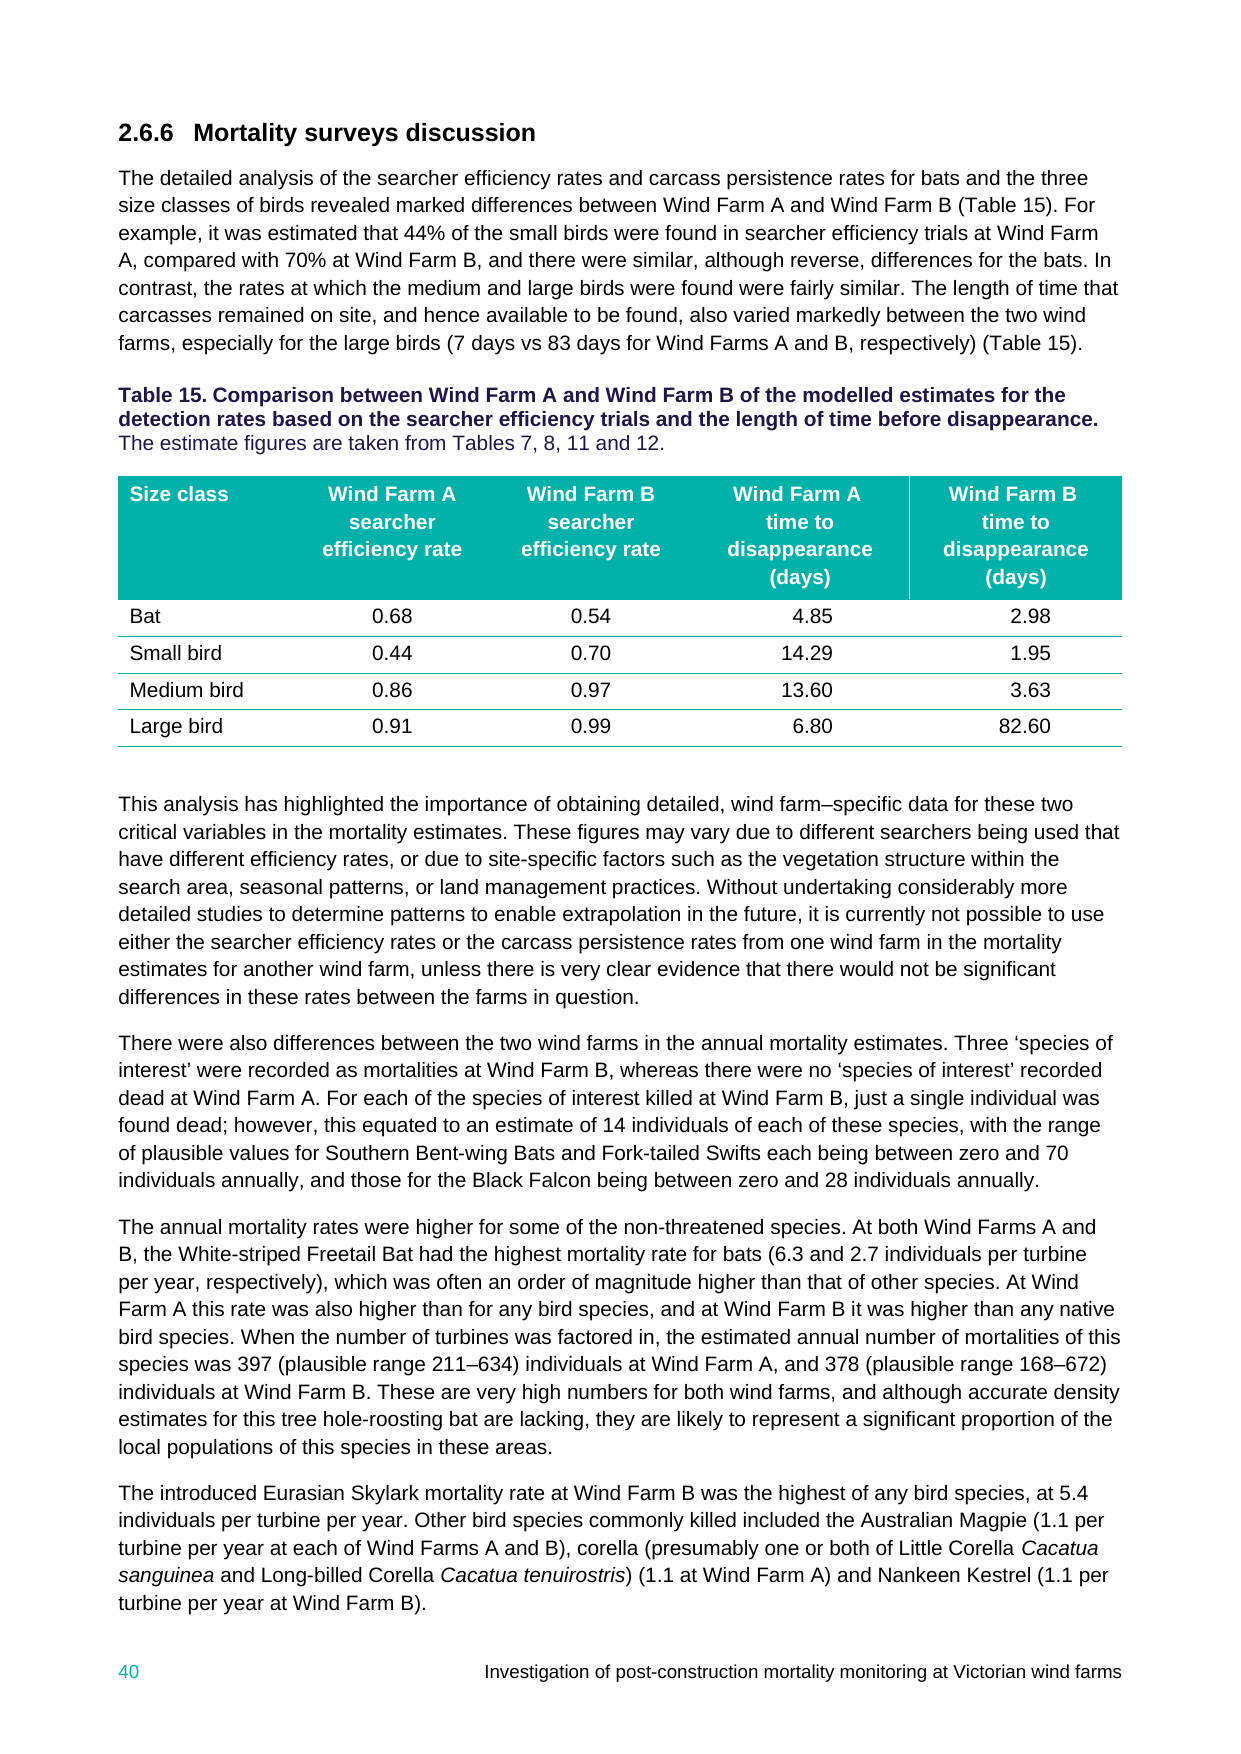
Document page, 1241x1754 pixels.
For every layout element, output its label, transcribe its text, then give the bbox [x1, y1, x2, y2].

text The annual mortality rates were higher for some of the non-threatened species. At both Wind Farms A and B, the White-striped Freetail Bat had the highest mortality rate for bats (6.3 and 2.7 individuals per turbine per year, respectively), which was often an order of magnitude higher than that of other species. At Wind Farm A this rate was also higher than for any bird species, and at Wind Farm B it was higher than any native bird species. When the number of turbines was factored in, the estimated annual number of mortalities of this species was 397 (plausible range 211–634) individuals at Wind Farm A, and 378 (plausible range 168–672) individuals at Wind Farm B. These are very high numbers for both wind farms, and although accurate density estimates for this tree hole-roosting bat are lacking, they are likely to represent a significant proportion of the local populations of this species in these areas. [118, 1214, 1122, 1458]
table_cell 13.60 [690, 674, 909, 709]
table_cell 0.68 [293, 600, 491, 636]
table_cell 0.86 [293, 674, 491, 709]
table_header Wind Farm A searcher efficiency rate [293, 476, 491, 599]
table_cell Large bird [118, 710, 293, 746]
table_cell Bat [118, 600, 293, 636]
text This analysis has highlighted the importance of obtaining detailed, wind farm–specific data for these two critical variables in the mortality estimates. These figures may vary due to different searchers being used that have different efficiency rates, or due to site-specific factors such as the vegetation structure within the search area, seasonal patterns, or land management practices. Without undertaking considerably more detailed studies to determine patterns to enable extrapolation in the future, it is currently not possible to use either the searcher efficiency rates or the carcass persistence rates from one wind farm in the mortality estimates for another wind farm, unless there is very clear evidence that there would not be significant differences in these rates between the farms in question. [118, 792, 1122, 1008]
subtitle Mortality surveys discussion [118, 118, 1122, 147]
table_cell 3.63 [910, 674, 1122, 709]
table_header Wind Farm B time to disappearance (days) [910, 476, 1122, 599]
table_header Size class [118, 476, 293, 599]
text The introduced Eurasian Skylark mortality rate at Wind Farm B was the highest of any bird species, at 5.4 individuals per turbine per year. Other bird species commonly killed included the Australian Magpie (1.1 per turbine per year at each of Wind Farms A and B), corella (presumably one or both of Little Corella Cacatua sanguinea and Long-billed Corella Cacatua tenuirostris) (1.1 at Wind Farm A) and Nankeen Kestrel (1.1 per turbine per year at Wind Farm B). [118, 1481, 1122, 1615]
table_cell 0.54 [491, 600, 690, 636]
table_cell 6.80 [690, 710, 909, 746]
table_cell Medium bird [118, 674, 293, 709]
text Table 15. Comparison between Wind Farm A and Wind Farm B of the modelled estimates for the detection rates based on the searcher efficiency trials and the length of time before disappearance. The estimate figures are taken from Tables 7, 8, 11 and 12. [118, 383, 1122, 455]
table_header Wind Farm A time to disappearance (days) [690, 476, 909, 599]
table_cell 82.60 [910, 710, 1122, 746]
table_cell 1.95 [910, 637, 1122, 673]
text The detailed analysis of the searcher efficiency rates and carcass persistence rates for bats and the three size classes of birds revealed marked differences between Wind Farm A and Wind Farm B (Table 15). For example, it was estimated that 44% of the small birds were found in searcher efficiency trials at Wind Farm A, compared with 70% at Wind Farm B, and there were similar, although reverse, differences for the bats. In contrast, the rates at which the medium and large birds were found were fairly similar. The length of time that carcasses remained on site, and hence available to be found, also varied markedly between the two wind farms, especially for the large birds (7 days vs 83 days for Wind Farms A and B, respectively) (Table 15). [118, 166, 1122, 354]
table_cell 0.91 [293, 710, 491, 746]
table_header Wind Farm B searcher efficiency rate [491, 476, 690, 599]
table_cell 14.29 [690, 637, 909, 673]
table_cell 4.85 [690, 600, 909, 636]
table_cell Small bird [118, 637, 293, 673]
table_cell 0.70 [491, 637, 690, 673]
table_cell 0.44 [293, 637, 491, 673]
text There were also differences between the two wind farms in the annual mortality estimates. Three ‘species of interest’ were recorded as mortalities at Wind Farm B, whereas there were no ‘species of interest’ recorded dead at Wind Farm A. For each of the species of interest killed at Wind Farm B, just a single individual was found dead; however, this equated to an estimate of 14 individuals of each of these species, with the range of plausible values for Southern Bent-wing Bats and Fork-tailed Swifts each being between zero and 70 individuals annually, and those for the Black Falcon being between zero and 28 individuals annually. [118, 1031, 1122, 1192]
table_cell 2.98 [910, 600, 1122, 636]
table_cell 0.99 [491, 710, 690, 746]
table_cell 0.97 [491, 674, 690, 709]
